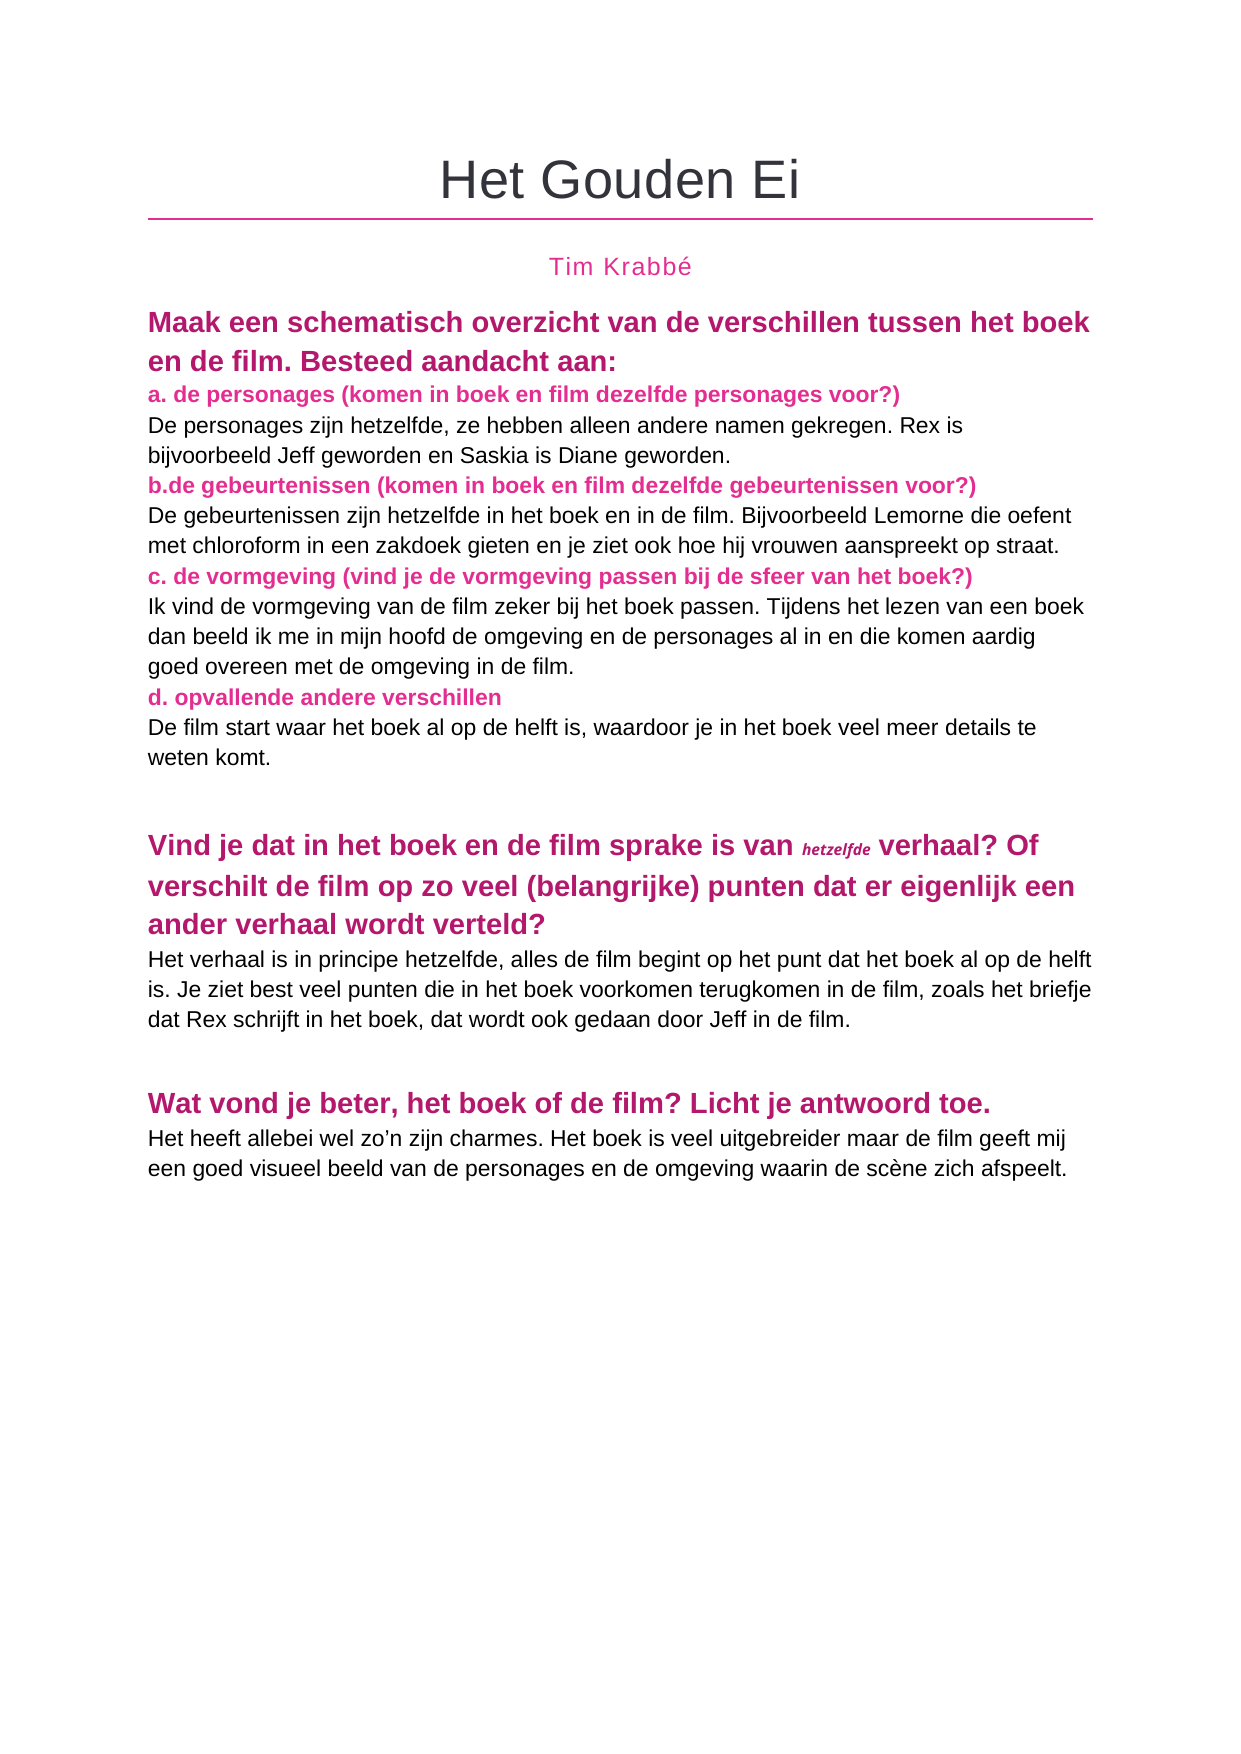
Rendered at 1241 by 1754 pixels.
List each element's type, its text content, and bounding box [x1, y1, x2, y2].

text De film start waar het boek al op de helft is, waardoor je in het boek veel meer details te weten komt. [148, 714, 1093, 770]
text Het heeft allebei wel zo’n zijn charmes. Het boek is veel uitgebreider maar de film geeft mij een goed visueel beeld van de personages en de omgeving waarin de scène zich afspeelt. [148, 1125, 1093, 1182]
subtitle Wat vond je beter, het boek of de film? Licht je antwoord toe. [148, 1086, 1093, 1120]
title Het Gouden Ei [148, 148, 1093, 218]
text De personages zijn hetzelfde, ze hebben alleen andere namen gekregen. Rex is bijvoorbeeld Jeff geworden en Saskia is Diane geworden. b.de gebeurtenissen (komen in boek en film dezelfde gebeurtenissen voor?) [148, 412, 1093, 498]
text Het verhaal is in principe hetzelfde, alles de film begint op het punt dat het boek al op de helft is. Je ziet best veel punten die in het boek voorkomen terugkomen in de film, zoals het briefje dat Rex schrijft in het boek, dat wordt ook gedaan door Jeff in de film. [148, 946, 1093, 1033]
text De gebeurtenissen zijn hetzelfde in het boek en in de film. Bijvoorbeeld Lemorne die oefent met chloroform in een zakdoek gieten en je ziet ook hoe hij vrouwen aanspreekt op straat. c. de vormgeving (vind je de vormgeving passen bij de sfeer van het boek?) [148, 502, 1093, 589]
text Maak een schematisch overzicht van de verschillen tussen het boek en de film. Besteed aandacht aan: a. de personages (komen in boek en film dezelfde personages voor?) [148, 305, 1093, 408]
subtitle Vind je dat in het boek en de film sprake is van hetzelfde verhaal? Of verschilt de film op zo veel (belangrijke) punten dat er eigenlijk een ander verhaal wordt verteld? [148, 824, 1093, 941]
subtitle Tim Krabbé [148, 252, 1093, 280]
text Ik vind de vormgeving van de film zeker bij het boek passen. Tijdens het lezen van een boek dan beeld ik me in mijn hoofd de omgeving en de personages al in en die komen aardig goed overeen met de omgeving in de film. d. opvallende andere verschillen [148, 593, 1093, 710]
